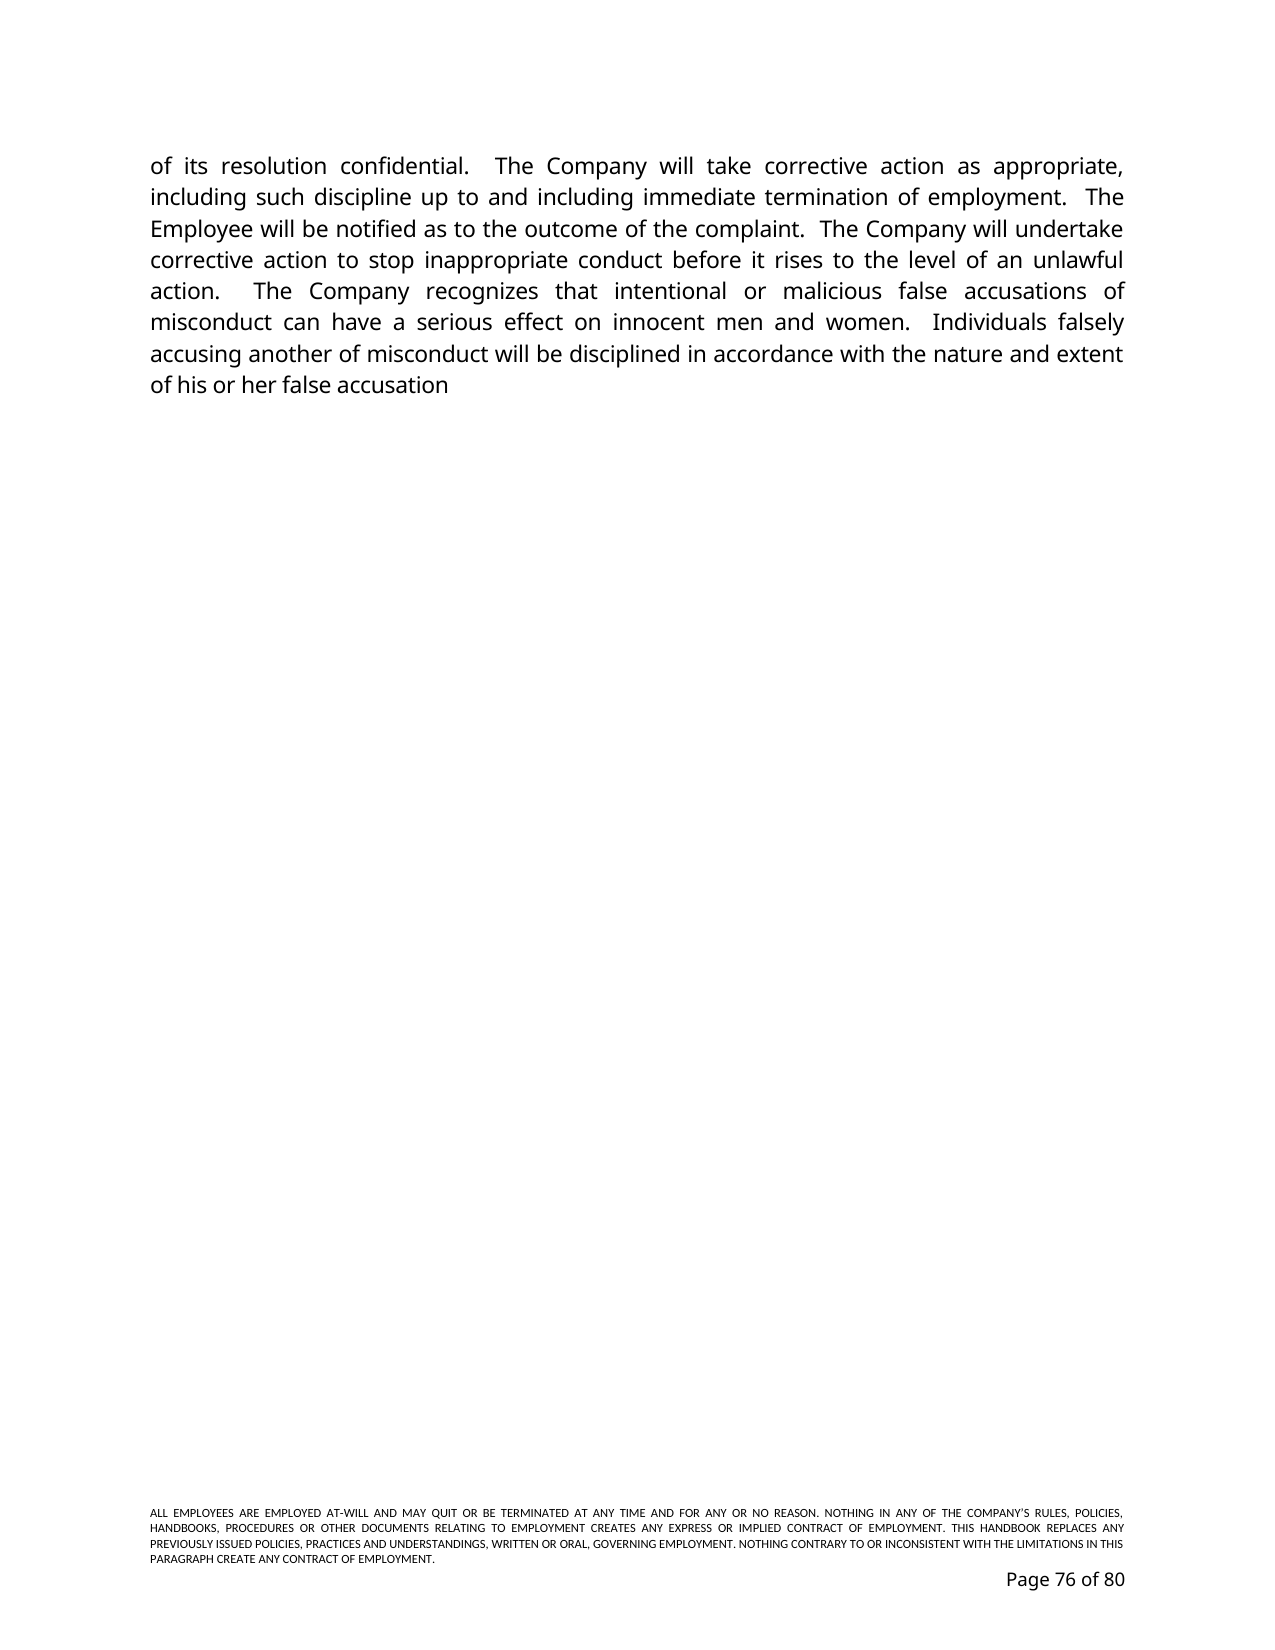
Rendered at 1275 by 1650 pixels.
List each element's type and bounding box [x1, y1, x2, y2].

text [150, 150, 1125, 400]
